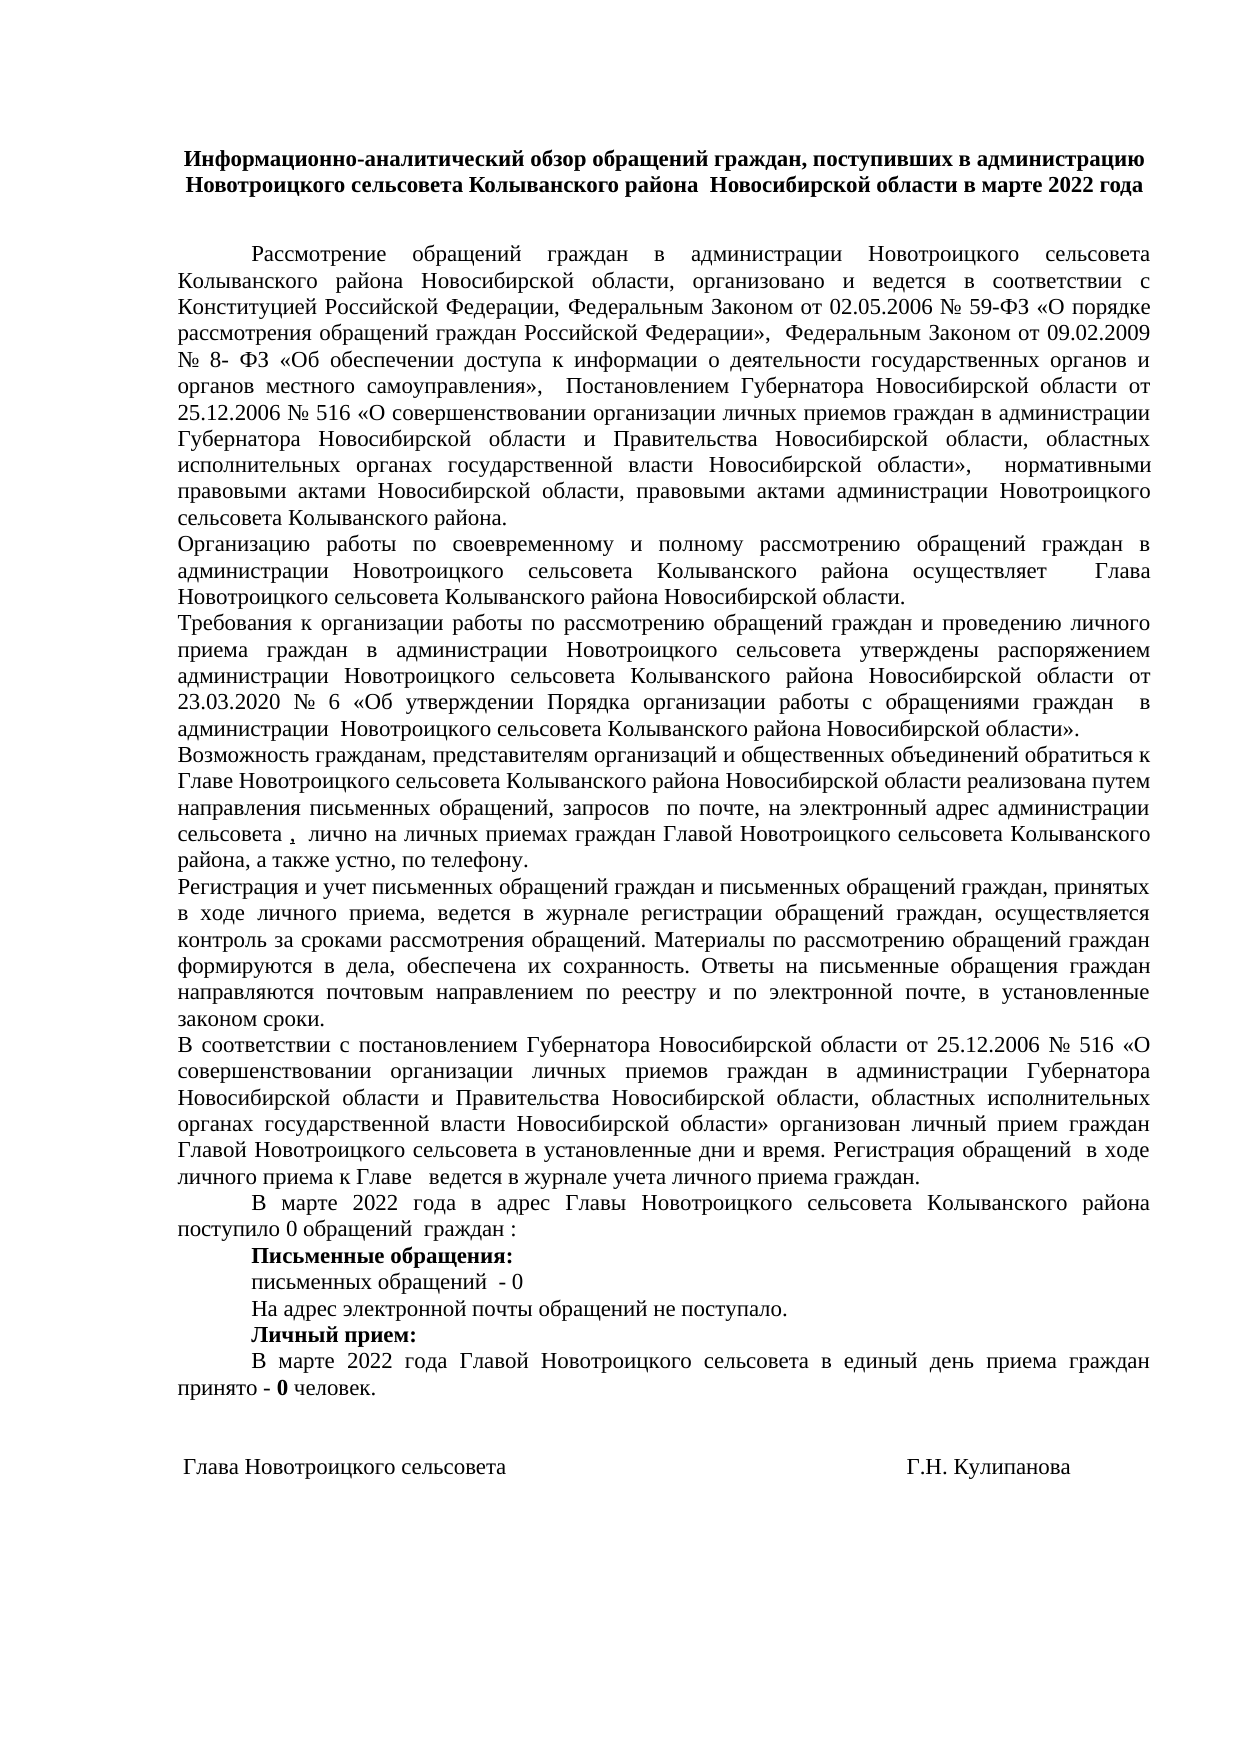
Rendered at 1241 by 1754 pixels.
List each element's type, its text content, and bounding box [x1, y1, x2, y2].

text В соответствии с постановлением Губернатора Новосибирской области от 25.12.2006 № 516 «О совершенствовании организации личных приемов граждан в администрации Губернатора Новосибирской области и Правительства Новосибирской области, областных исполнительных органах государственной власти Новосибирской области» организован личный прием граждан Главой Новотроицкого сельсовета в установленные дни и время. Регистрация обращений в ходе личного приема к Главе ведется в журнале учета личного приема граждан. [177, 1031, 1152, 1189]
text Рассмотрение обращений граждан в администрации Новотроицкого сельсовета Колыванского района Новосибирской области, организовано и ведется в соответствии с Конституцией Российской Федерации, Федеральным Законом от 02.05.2006 № 59-ФЗ «О порядке рассмотрения обращений граждан Российской Федерации», Федеральным Законом от 09.02.2009 № 8- ФЗ «Об обеспечении доступа к информации о деятельности государственных органов и органов местного самоуправления», Постановлением Губернатора Новосибирской области от 25.12.2006 № 516 «О совершенствовании организации личных приемов граждан в администрации Губернатора Новосибирской области и Правительства Новосибирской области, областных исполнительных органах государственной власти Новосибирской области», нормативными правовыми актами Новосибирской области, правовыми актами администрации Новотроицкого сельсовета Колыванского района. [177, 240, 1152, 530]
text Возможность гражданам, представителям организаций и общественных объединений обратиться к Главе Новотроицкого сельсовета Колыванского района Новосибирской области реализована путем направления письменных обращений, запросов по почте, на электронный адрес администрации сельсовета , лично на личных приемах граждан Главой Новотроицкого сельсовета Колыванского района, а также устно, по телефону. [177, 741, 1152, 873]
text В марте 2022 года Главой Новотроицкого сельсовета в единый день приема граждан принято - 0 человек. [177, 1347, 1152, 1400]
text Регистрация и учет письменных обращений граждан и письменных обращений граждан, принятых в ходе личного приема, ведется в журнале регистрации обращений граждан, осуществляется контроль за сроками рассмотрения обращений. Материалы по рассмотрению обращений граждан формируются в дела, обеспечена их сохранность. Ответы на письменные обращения граждан направляются почтовым направлением по реестру и по электронной почте, в установленные законом сроки. [177, 873, 1152, 1031]
text Требования к организации работы по рассмотрению обращений граждан и проведению личного приема граждан в администрации Новотроицкого сельсовета утверждены распоряжением администрации Новотроицкого сельсовета Колыванского района Новосибирской области от 23.03.2020 № 6 «Об утверждении Порядка организации работы с обращениями граждан в администрации Новотроицкого сельсовета Колыванского района Новосибирской области». [177, 609, 1152, 741]
text В марте 2022 года в адрес Главы Новотроицкого сельсовета Колыванского района поступило 0 обращений граждан : [177, 1189, 1152, 1242]
text письменных обращений - 0 [177, 1268, 1152, 1294]
text Информационно-аналитический обзор обращений граждан, поступивших в администрацию Новотроицкого сельсовета Колыванского района Новосибирской области в марте 2022 года [177, 145, 1152, 198]
text Организацию работы по своевременному и полному рассмотрению обращений граждан в администрации Новотроицкого сельсовета Колыванского района осуществляет Глава Новотроицкого сельсовета Колыванского района Новосибирской области. [177, 530, 1152, 609]
text Письменные обращения: [177, 1242, 1152, 1268]
text На адрес электронной почты обращений не поступало. [177, 1294, 1152, 1321]
text Личный прием: [177, 1321, 1152, 1347]
text Глава Новотроицкого сельсовета Г.Н. Кулипанова [177, 1453, 1152, 1479]
